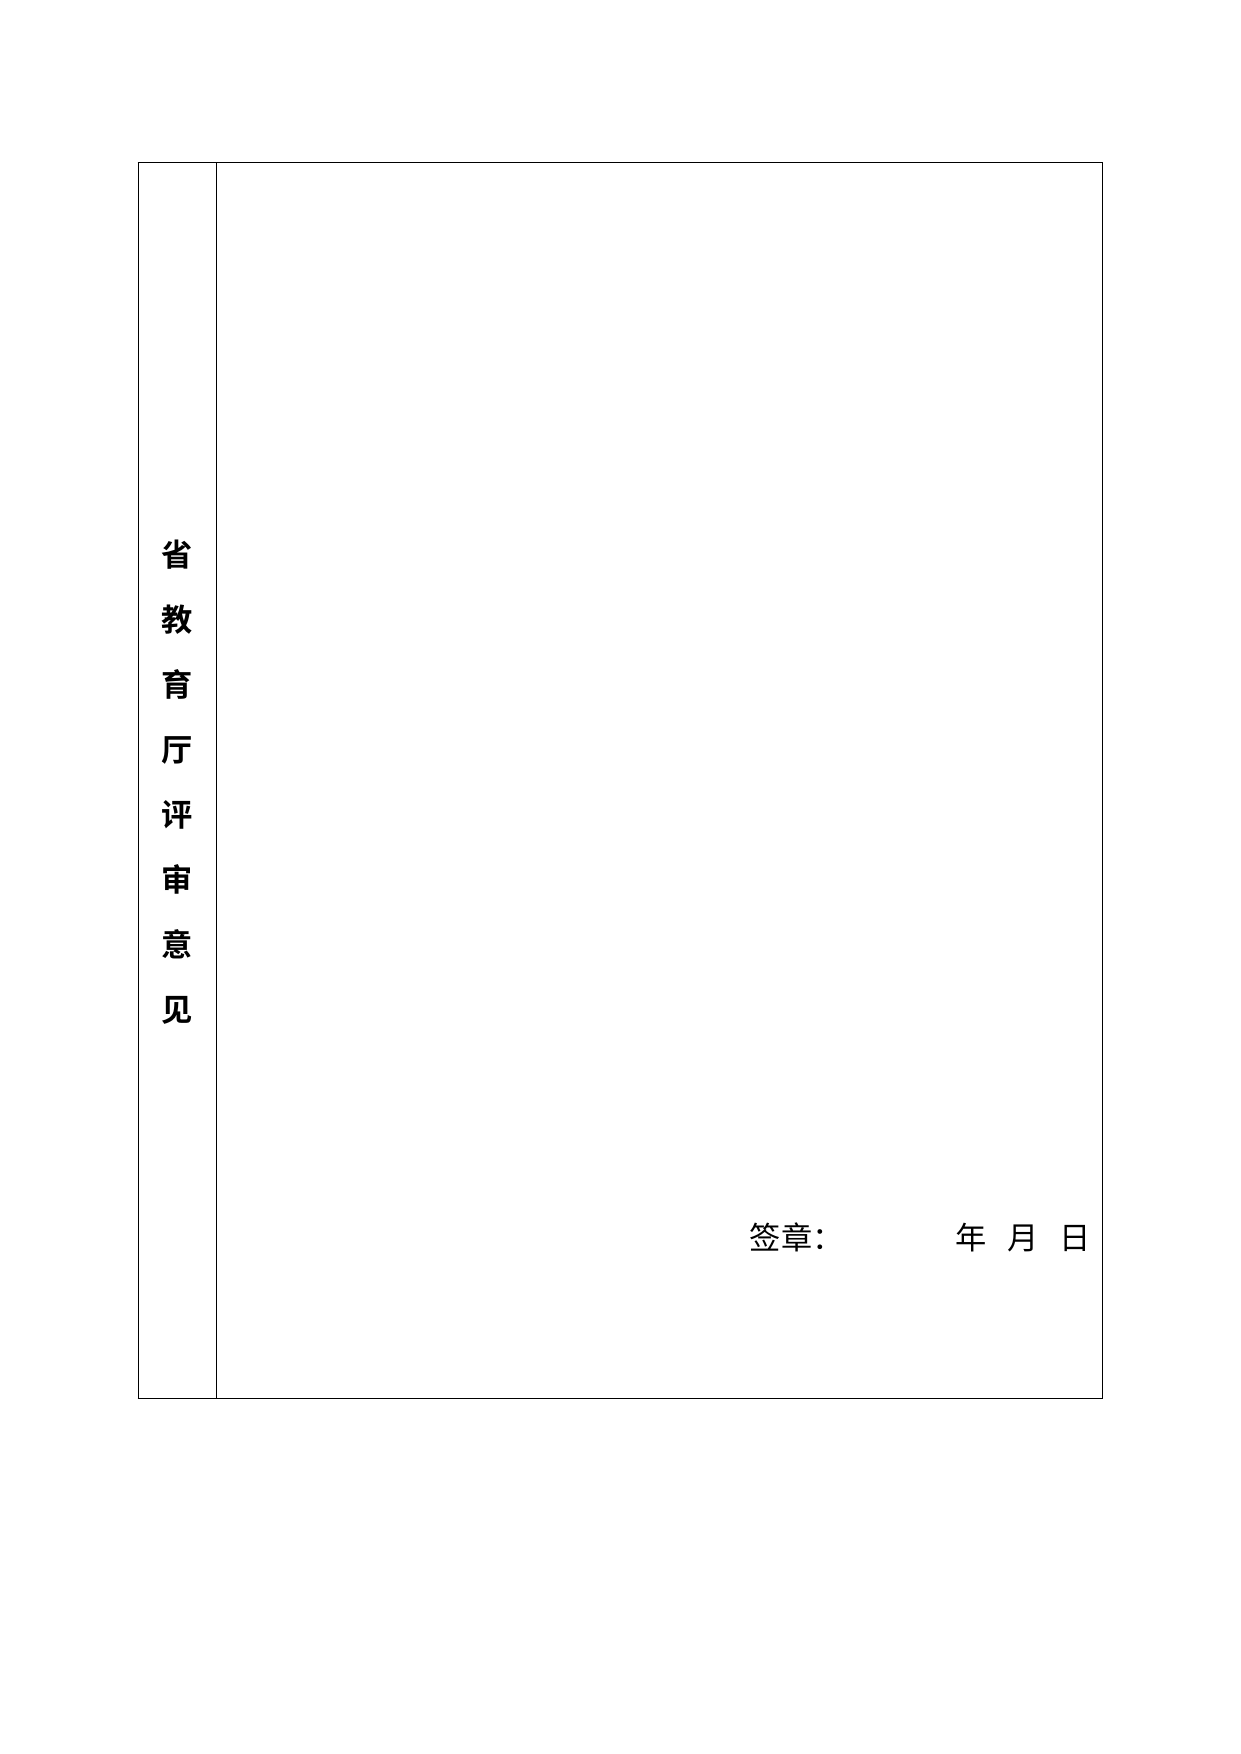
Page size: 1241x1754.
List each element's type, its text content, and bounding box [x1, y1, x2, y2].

table_cell 签章： 年 月 日 [217, 163, 1102, 1398]
table_cell 省教育厅评审意见 [139, 163, 216, 1398]
